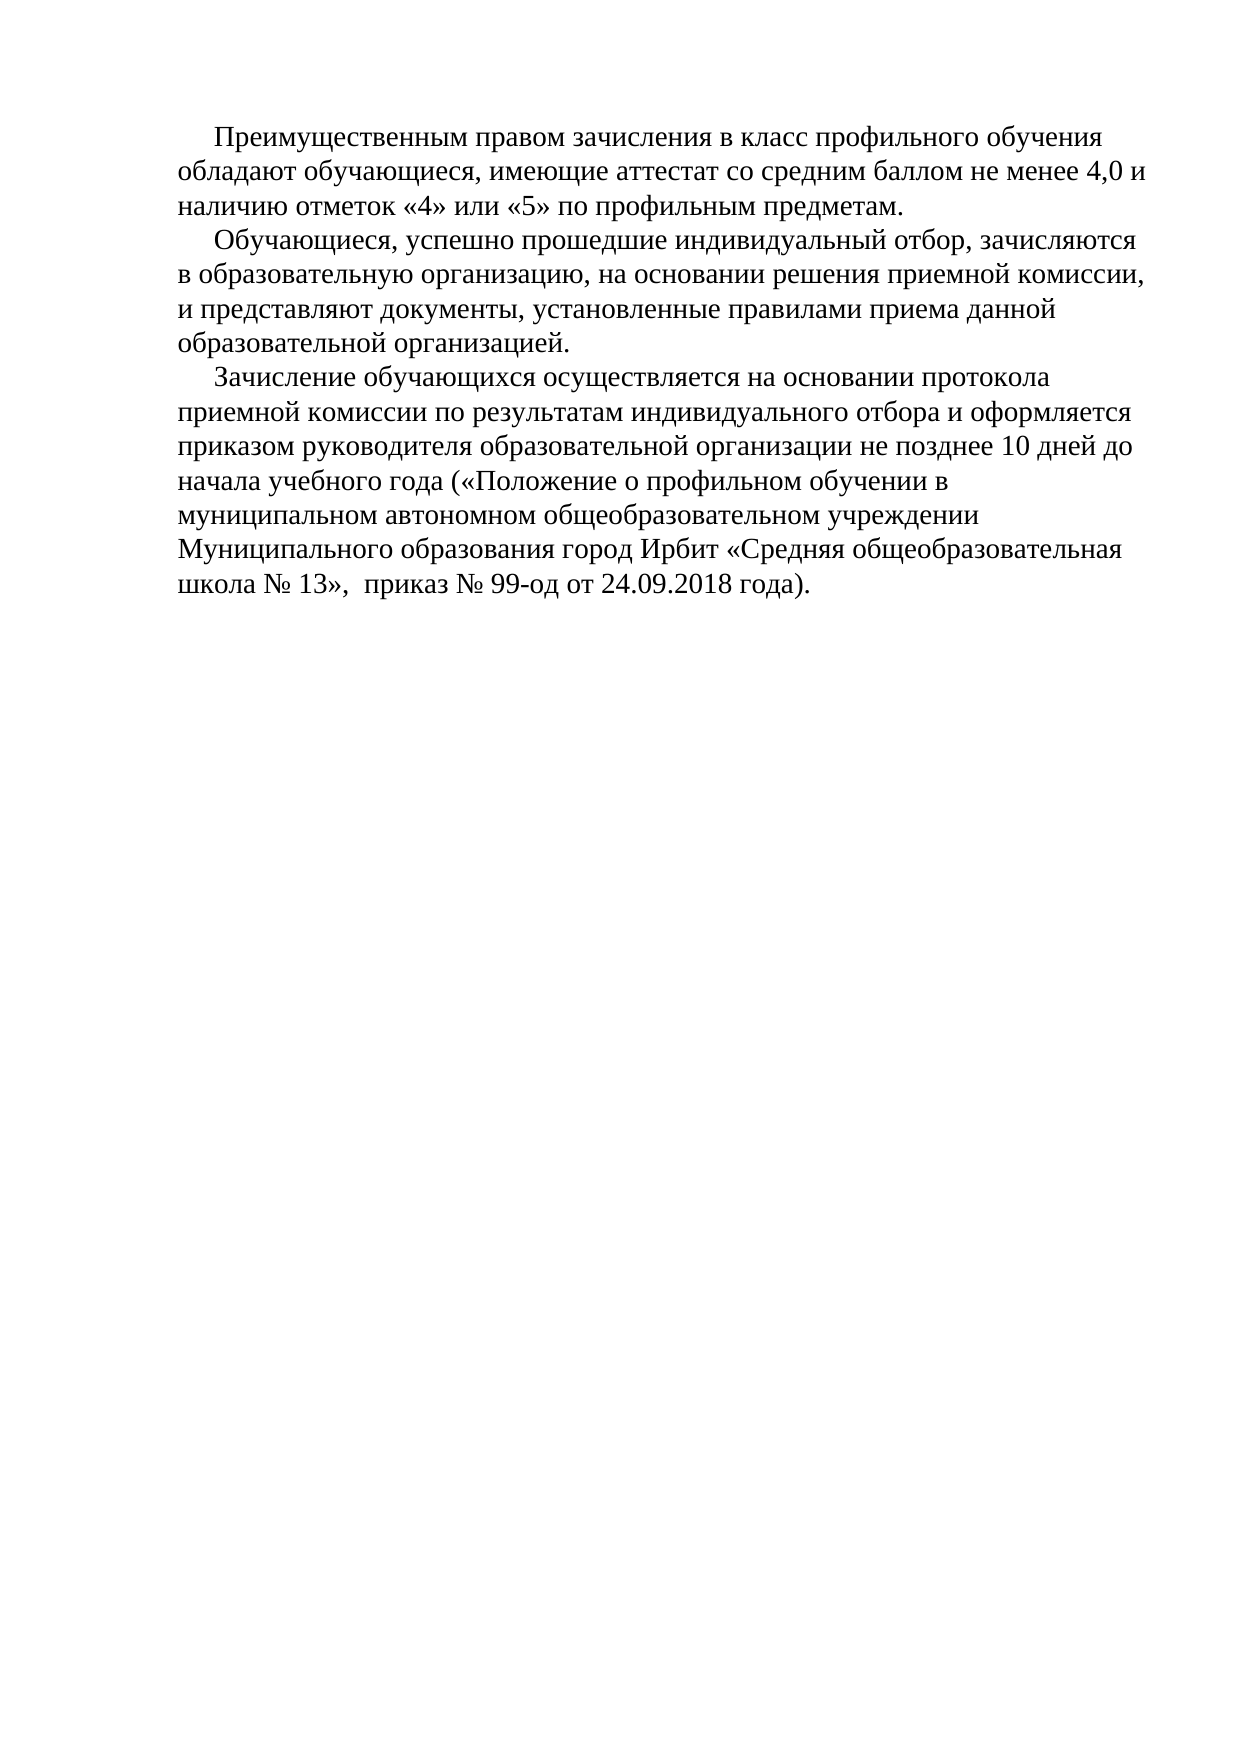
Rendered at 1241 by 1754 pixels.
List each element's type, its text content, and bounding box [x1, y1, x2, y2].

text Зачисление обучающихся осуществляется на основании протокола приемной комиссии по результатам индивидуального отбора и оформляется приказом руководителя образовательной организации не позднее 10 дней до начала учебного года («Положение о профильном обучении в муниципальном автономном общеобразовательном учреждении Муниципального образования город Ирбит «Средняя общеобразовательная школа № 13», приказ № 99-од от 24.09.2018 года). [177, 359, 1152, 599]
text Обучающиеся, успешно прошедшие индивидуальный отбор, зачисляются в образовательную организацию, на основании решения приемной комиссии, и представляют документы, установленные правилами приема данной образовательной организацией. [177, 221, 1152, 359]
text Преимущественным правом зачисления в класс профильного обучения обладают обучающиеся, имеющие аттестат со средним баллом не менее 4,0 и наличию отметок «4» или «5» по профильным предметам. [177, 118, 1152, 221]
